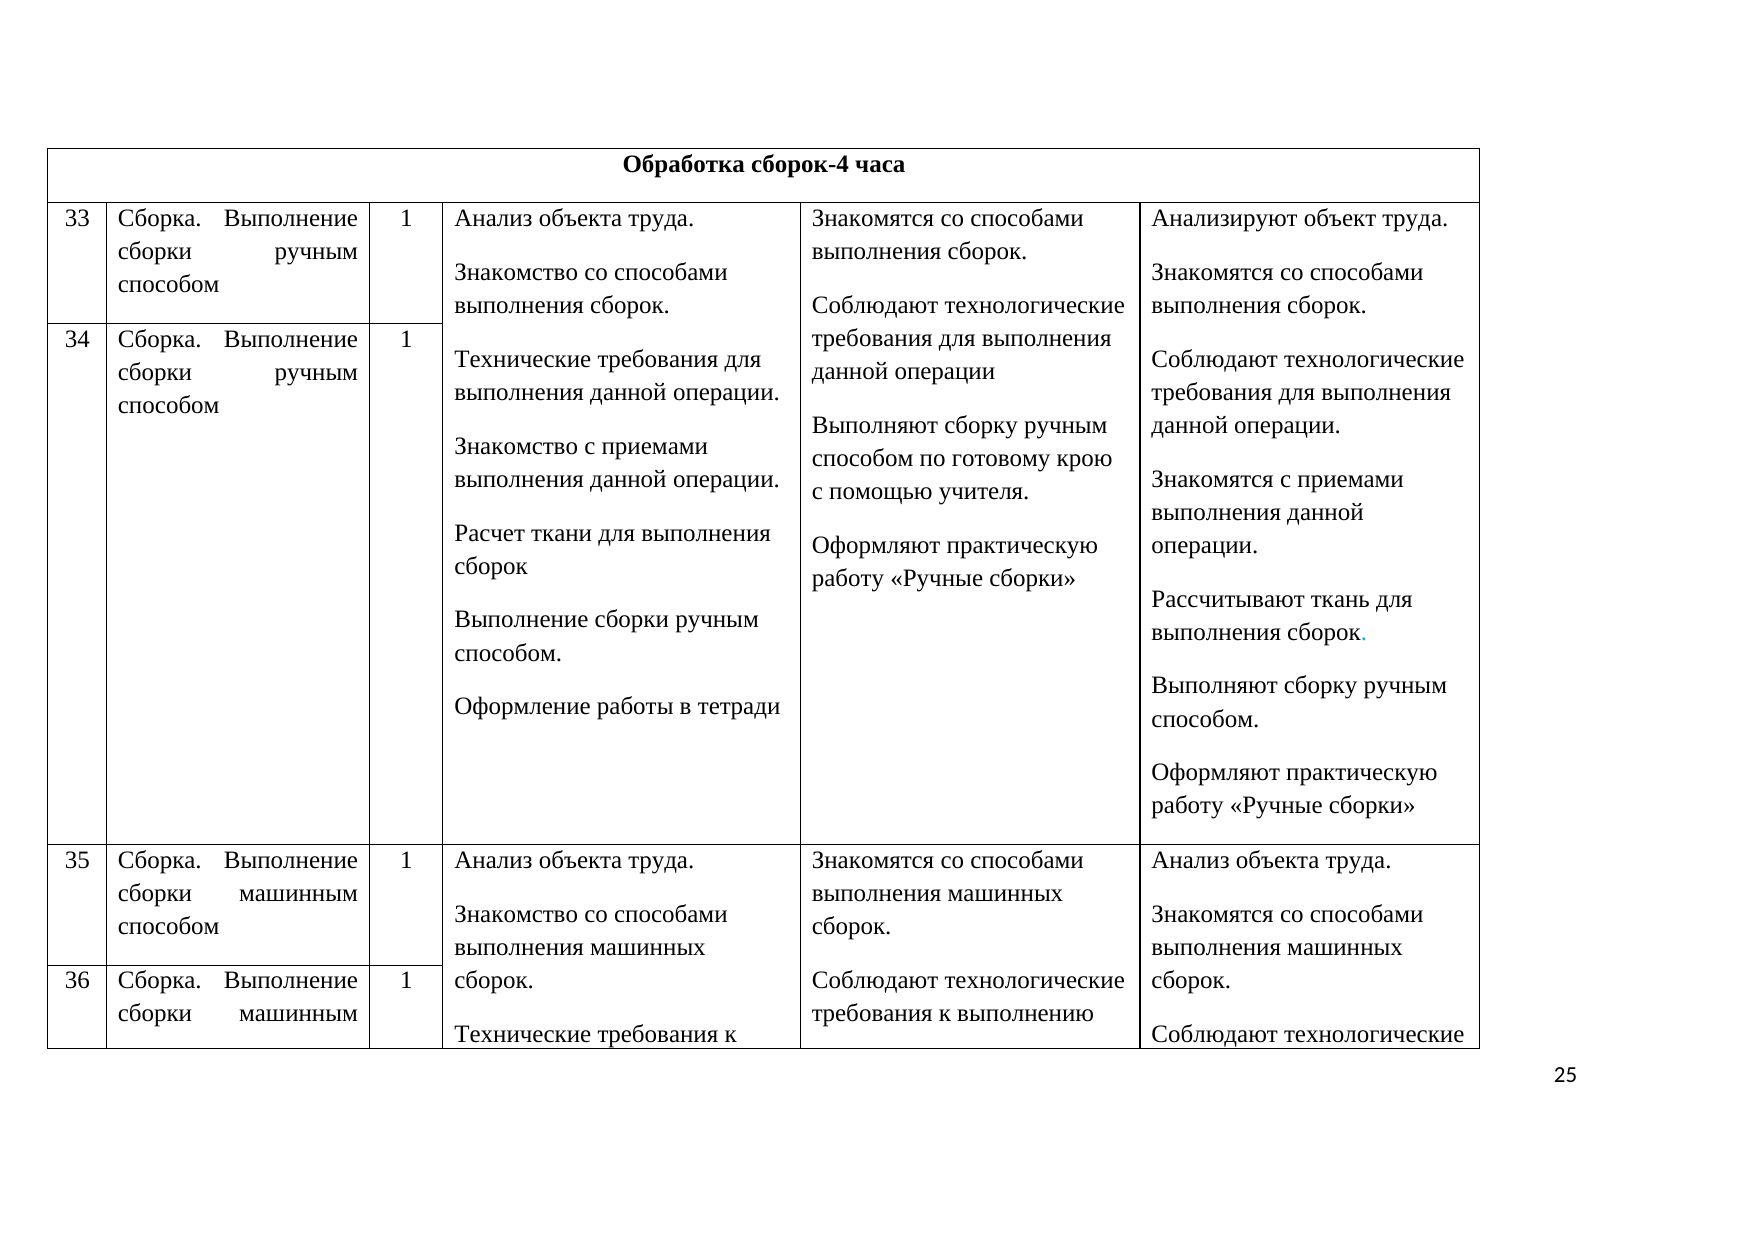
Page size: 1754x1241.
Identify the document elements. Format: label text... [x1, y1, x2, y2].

table_cell Анализ объекта труда. Знакомятся со способами выполнения машинных сборок. Соблюдают технологические к выполнению машинных сборок. Знакомятся с приемами выполнения машинных сборок. Рассчитывают ткань для выполнения сборок. Выполняют сборку машинным способом. Оформляют работу в тетради [1141, 845, 1479, 1047]
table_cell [107, 845, 369, 964]
table_cell 33 [48, 203, 106, 323]
table_header Обработка сборок-4 часа [48, 149, 1479, 202]
table_cell 1 [370, 845, 442, 964]
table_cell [107, 966, 369, 1047]
table_cell Анализируют объект труда. Знакомятся со способами выполнения сборок. Соблюдают технологические требования для выполнения данной операции. Знакомятся с приемами выполнения данной операции. Рассчитывают ткань для выполнения сборок. Выполняют сборку ручным способом. Оформляют практическую работу «Ручные сборки» [1141, 203, 1479, 844]
table_cell Сборка. Выполнение сборки ручным способом [107, 324, 369, 844]
table_cell Анализ объекта труда. Знакомство со способами выполнения сборок. Технические требования для выполнения данной операции. Знакомство с приемами выполнения данной операции. Расчет ткани для выполнения сборок Выполнение сборки ручным способом. Оформление работы в тетради [443, 203, 800, 844]
table_cell 1 [370, 203, 442, 323]
table_cell 1 [370, 324, 442, 844]
table_cell 34 [48, 324, 106, 844]
table_cell 35 [48, 845, 106, 964]
table_cell 1 [370, 966, 442, 1047]
table_cell Знакомятся со способами выполнения сборок. Соблюдают технологические требования для выполнения данной операции Выполняют сборку ручным способом по готовому крою с помощью учителя. Оформляют практическую работу «Ручные сборки» [801, 203, 1139, 844]
table_cell Сборка. Выполнение сборки ручным способом [107, 203, 369, 323]
table_cell Знакомятся со способами выполнения машинных сборок. Соблюдают технологические требования к выполнению машинных сборок Выполняют сборку машинным способом по готовому крою с помощью учителя. Оформляют работу в тетради [801, 845, 1139, 1047]
table_cell 36 [48, 966, 106, 1047]
table_cell Анализ объекта труда. Знакомство со способами выполнения машинных сборок. Технические требования к выполнению машинных сборок. Демонстрация приемов выполнения машинных сборок. Расчет ткани для выполнения сборок Выполнение сборки машинным способом. Оформление работы в тетради [443, 845, 800, 1047]
